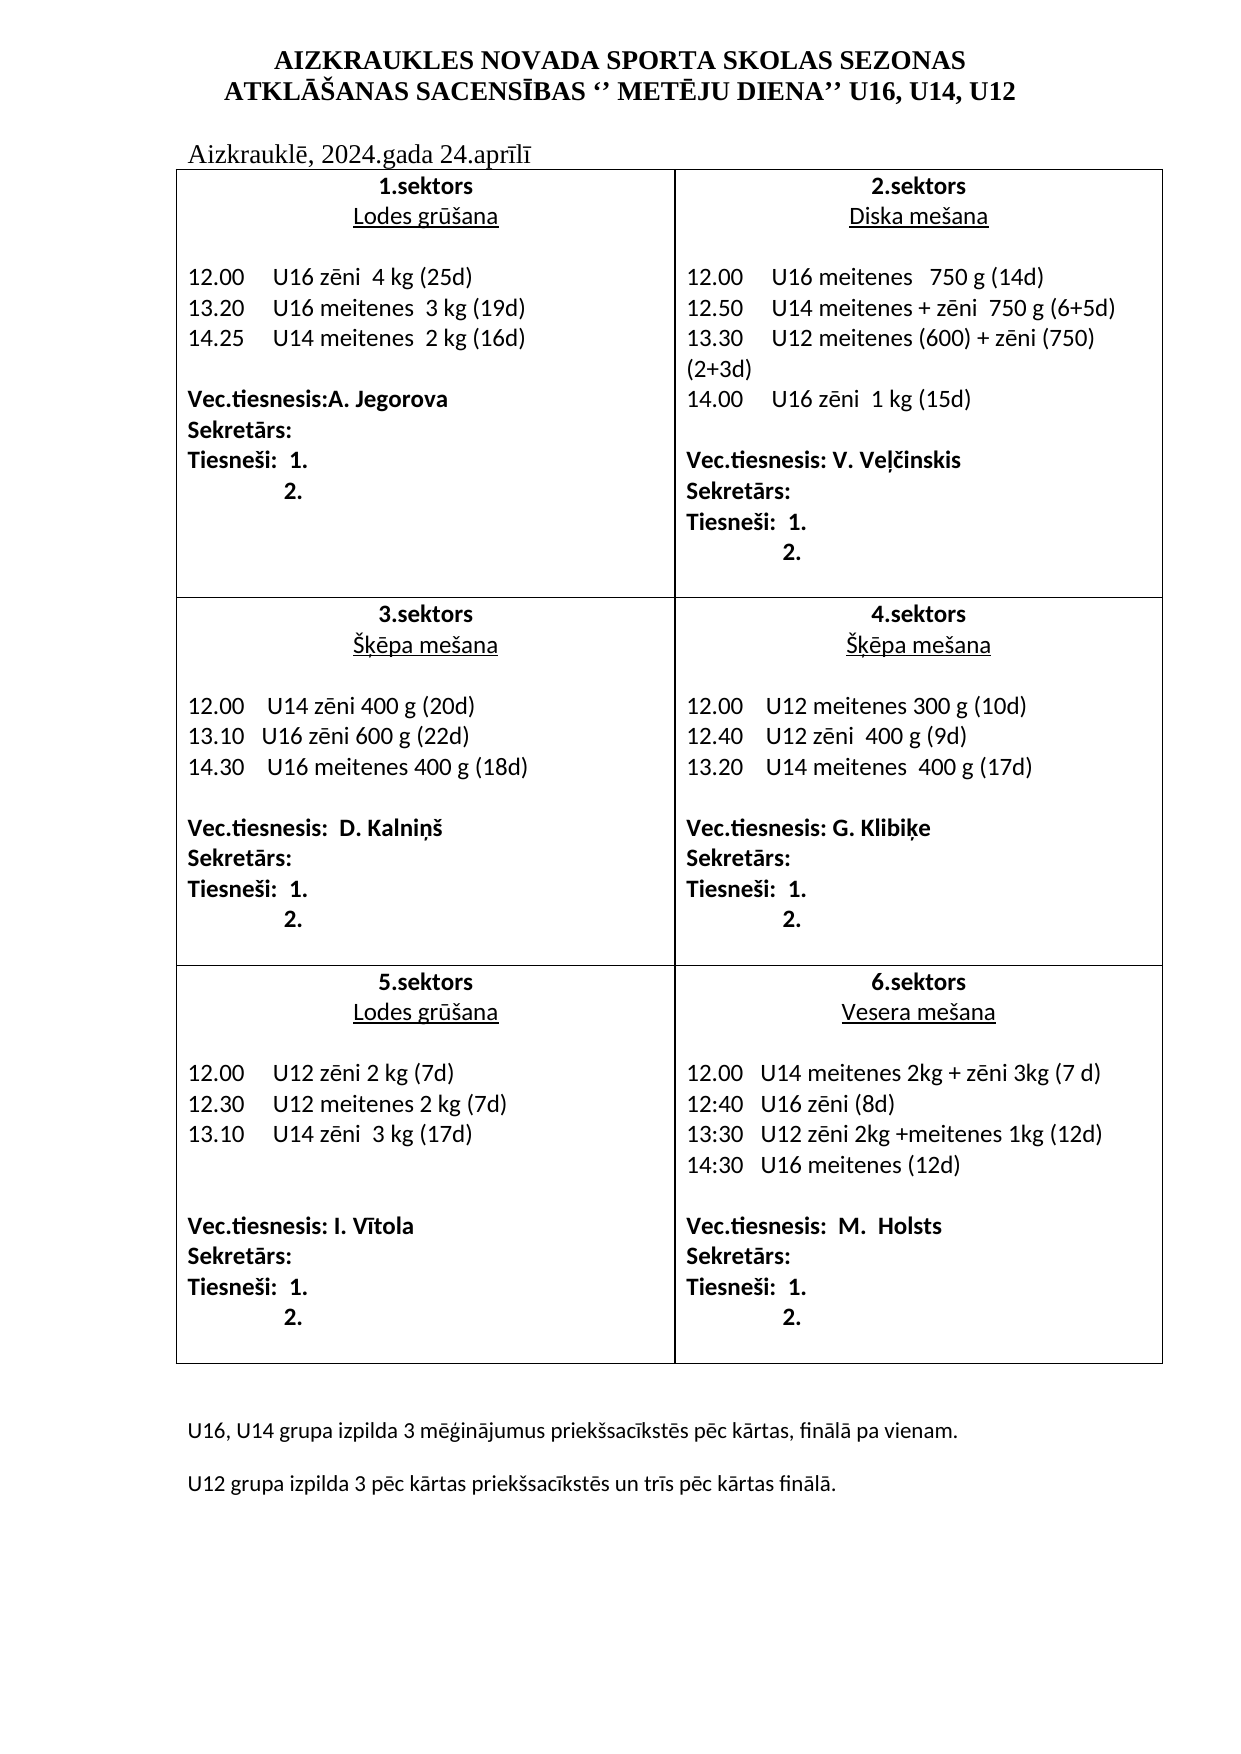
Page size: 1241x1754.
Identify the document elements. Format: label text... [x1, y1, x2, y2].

text Aizkrauklē, 2024.gada 24.aprīlī [187, 138, 1053, 169]
text AIZKRAUKLES NOVADA SPORTA SKOLAS SEZONAS ATKLĀŠANAS SACENSĪBAS ‘’ METĒJU DIENA’’ U16, U14, U12 [187, 44, 1053, 107]
text U12 grupa izpilda 3 pēc kārtas priekšsacīkstēs un trīs pēc kārtas finālā. [187, 1469, 1053, 1497]
table_cell 3.sektors Šķēpa mešana 12.00 U14 zēni 400 g (20d) 13.10 U16 zēni 600 g (22d) 14.30 U16 meitenes 400 g (18d) Vec.tiesnesis: D. Kalniņš Sekretārs: Tiesneši: 1. 2. [177, 598, 674, 964]
text U16, U14 grupa izpilda 3 mēģinājumus priekšsacīkstēs pēc kārtas, finālā pa vienam. [187, 1416, 1053, 1444]
table_cell 6.sektors Vesera mešana 12.00 U14 meitenes 2kg + zēni 3kg (7 d) 12:40 U16 zēni (8d) 13:30 U12 zēni 2kg +meitenes 1kg (12d) 14:30 U16 meitenes (12d) Vec.tiesnesis: M. Holsts Sekretārs: Tiesneši: 1. 2. [676, 966, 1162, 1362]
table_header 1.sektors Lodes grūšana 12.00 U16 zēni 4 kg (25d) 13.20 U16 meitenes 3 kg (19d) 14.25 U14 meitenes 2 kg (16d) Vec.tiesnesis:A. Jegorova Sekretārs: Tiesneši: 1. 2. [177, 170, 674, 597]
table_cell 4.sektors Šķēpa mešana 12.00 U12 meitenes 300 g (10d) 12.40 U12 zēni 400 g (9d) 13.20 U14 meitenes 400 g (17d) Vec.tiesnesis: G. Klibiķe Sekretārs: Tiesneši: 1. 2. [676, 598, 1162, 964]
table_header 2.sektors Diska mešana 12.00 U16 meitenes 750 g (14d) 12.50 U14 meitenes + zēni 750 g (6+5d) 13.30 U12 meitenes (600) + zēni (750) (2+3d) 14.00 U16 zēni 1 kg (15d) Vec.tiesnesis: V. Veļčinskis Sekretārs: Tiesneši: 1. 2. [676, 170, 1162, 597]
table_cell 5.sektors Lodes grūšana 12.00 U12 zēni 2 kg (7d) 12.30 U12 meitenes 2 kg (7d) 13.10 U14 zēni 3 kg (17d) Vec.tiesnesis: I. Vītola Sekretārs: Tiesneši: 1. 2. [177, 966, 674, 1362]
